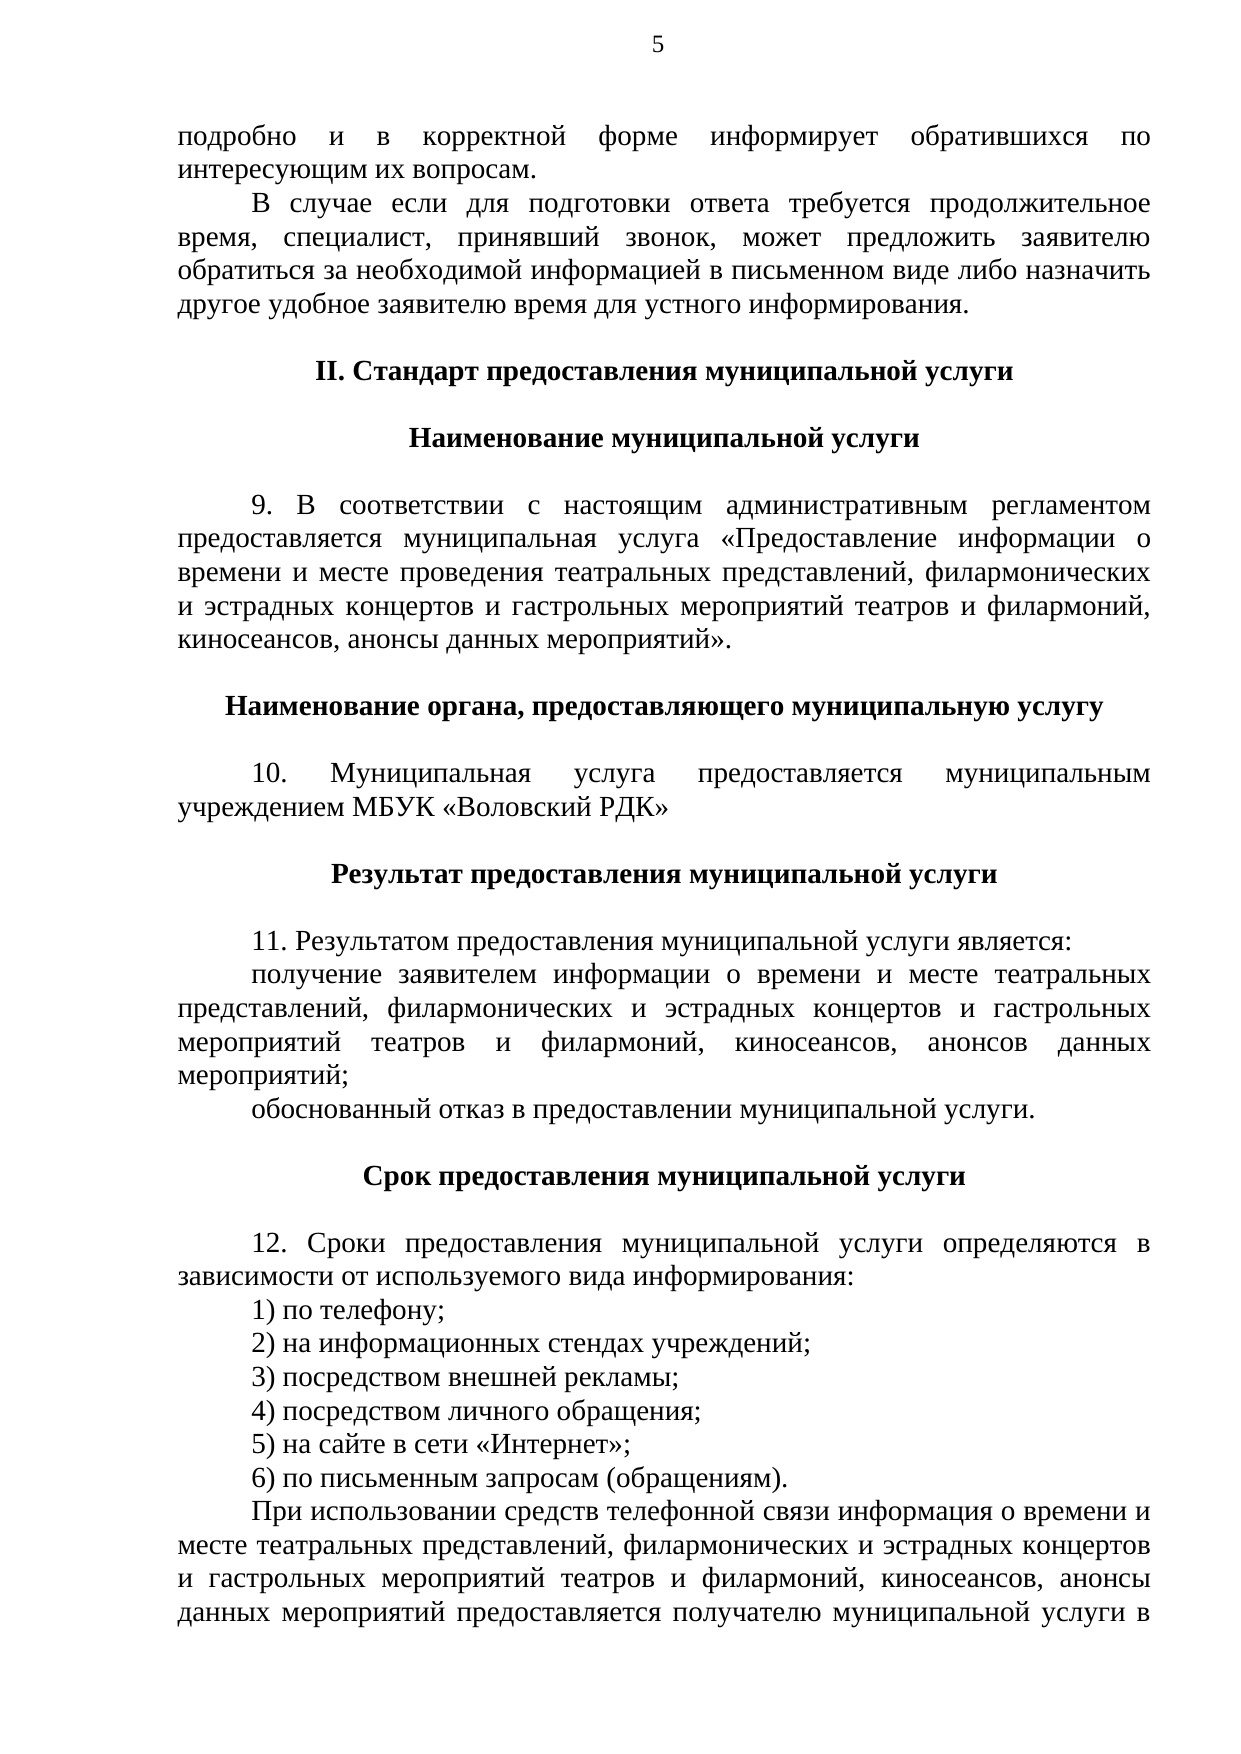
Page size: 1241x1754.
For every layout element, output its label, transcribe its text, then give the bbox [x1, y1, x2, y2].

text Наименование органа, предоставляющего муниципальную услугу [177, 688, 1152, 722]
text 4) посредством личного обращения; [177, 1393, 1152, 1426]
text 2) на информационных стендах учреждений; [177, 1326, 1152, 1359]
text 1) по телефону; [177, 1292, 1152, 1326]
text 12. Сроки предоставления муниципальной услуги определяются в зависимости от используемого вида информирования: [177, 1225, 1152, 1292]
text II. Стандарт предоставления муниципальной услуги [177, 353, 1152, 386]
text 5) на сайте в сети «Интернет»; [177, 1426, 1152, 1460]
text 6) по письменным запросам (обращениям). [177, 1460, 1152, 1493]
text получение заявителем информации о времени и месте театральных представлений, филармонических и эстрадных концертов и гастрольных мероприятий театров и филармоний, киносеансов, анонсов данных мероприятий; [177, 957, 1152, 1091]
text 10. Муниципальная услуга предоставляется муниципальным учреждением МБУК «Воловский РДК» [177, 755, 1152, 822]
text Срок предоставления муниципальной услуги [177, 1158, 1152, 1191]
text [177, 118, 1152, 185]
text обоснованный отказ в предоставлении муниципальной услуги. [177, 1091, 1152, 1124]
text 11. Результатом предоставления муниципальной услуги является: [177, 923, 1152, 957]
text В случае если для подготовки ответа требуется продолжительное время, специалист, принявший звонок, может предложить заявителю обратиться за необходимой информацией в письменном виде либо назначить другое удобное заявителю время для устного информирования. [177, 185, 1152, 319]
text 9. В соответствии с настоящим административным регламентом предоставляется муниципальная услуга «Предоставление информации о времени и месте проведения театральных представлений, филармонических и эстрадных концертов и гастрольных мероприятий театров и филармоний, киносеансов, анонсы данных мероприятий». [177, 487, 1152, 655]
text Наименование муниципальной услуги [177, 420, 1152, 453]
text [177, 1493, 1152, 1627]
text 3) посредством внешней рекламы; [177, 1359, 1152, 1393]
text Результат предоставления муниципальной услуги [177, 856, 1152, 889]
